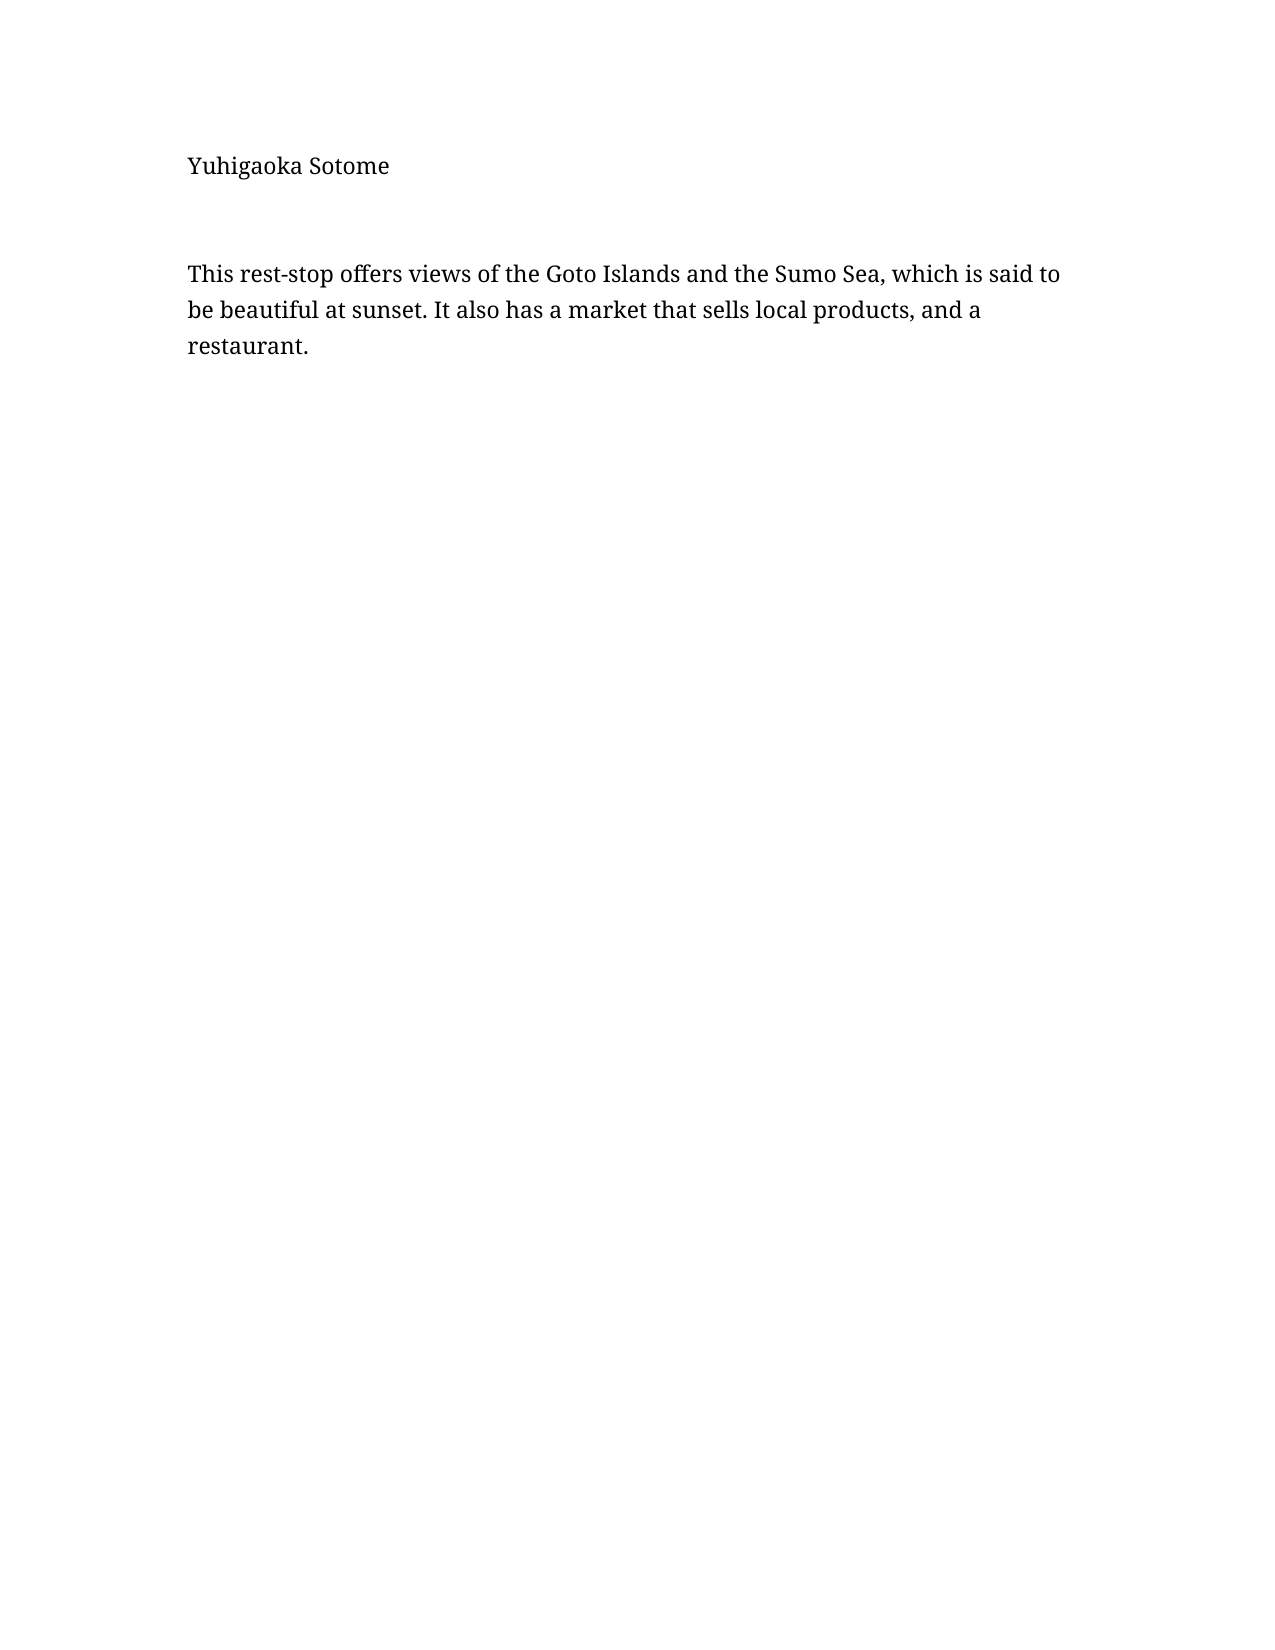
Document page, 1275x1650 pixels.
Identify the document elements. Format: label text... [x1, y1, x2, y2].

text Yuhigaoka Sotome [187, 150, 1087, 181]
text This rest-stop offers views of the Goto Islands and the Sumo Sea, which is said to be beautiful at sunset. It also has a market that sells local products, and a restaurant. [187, 258, 1087, 361]
